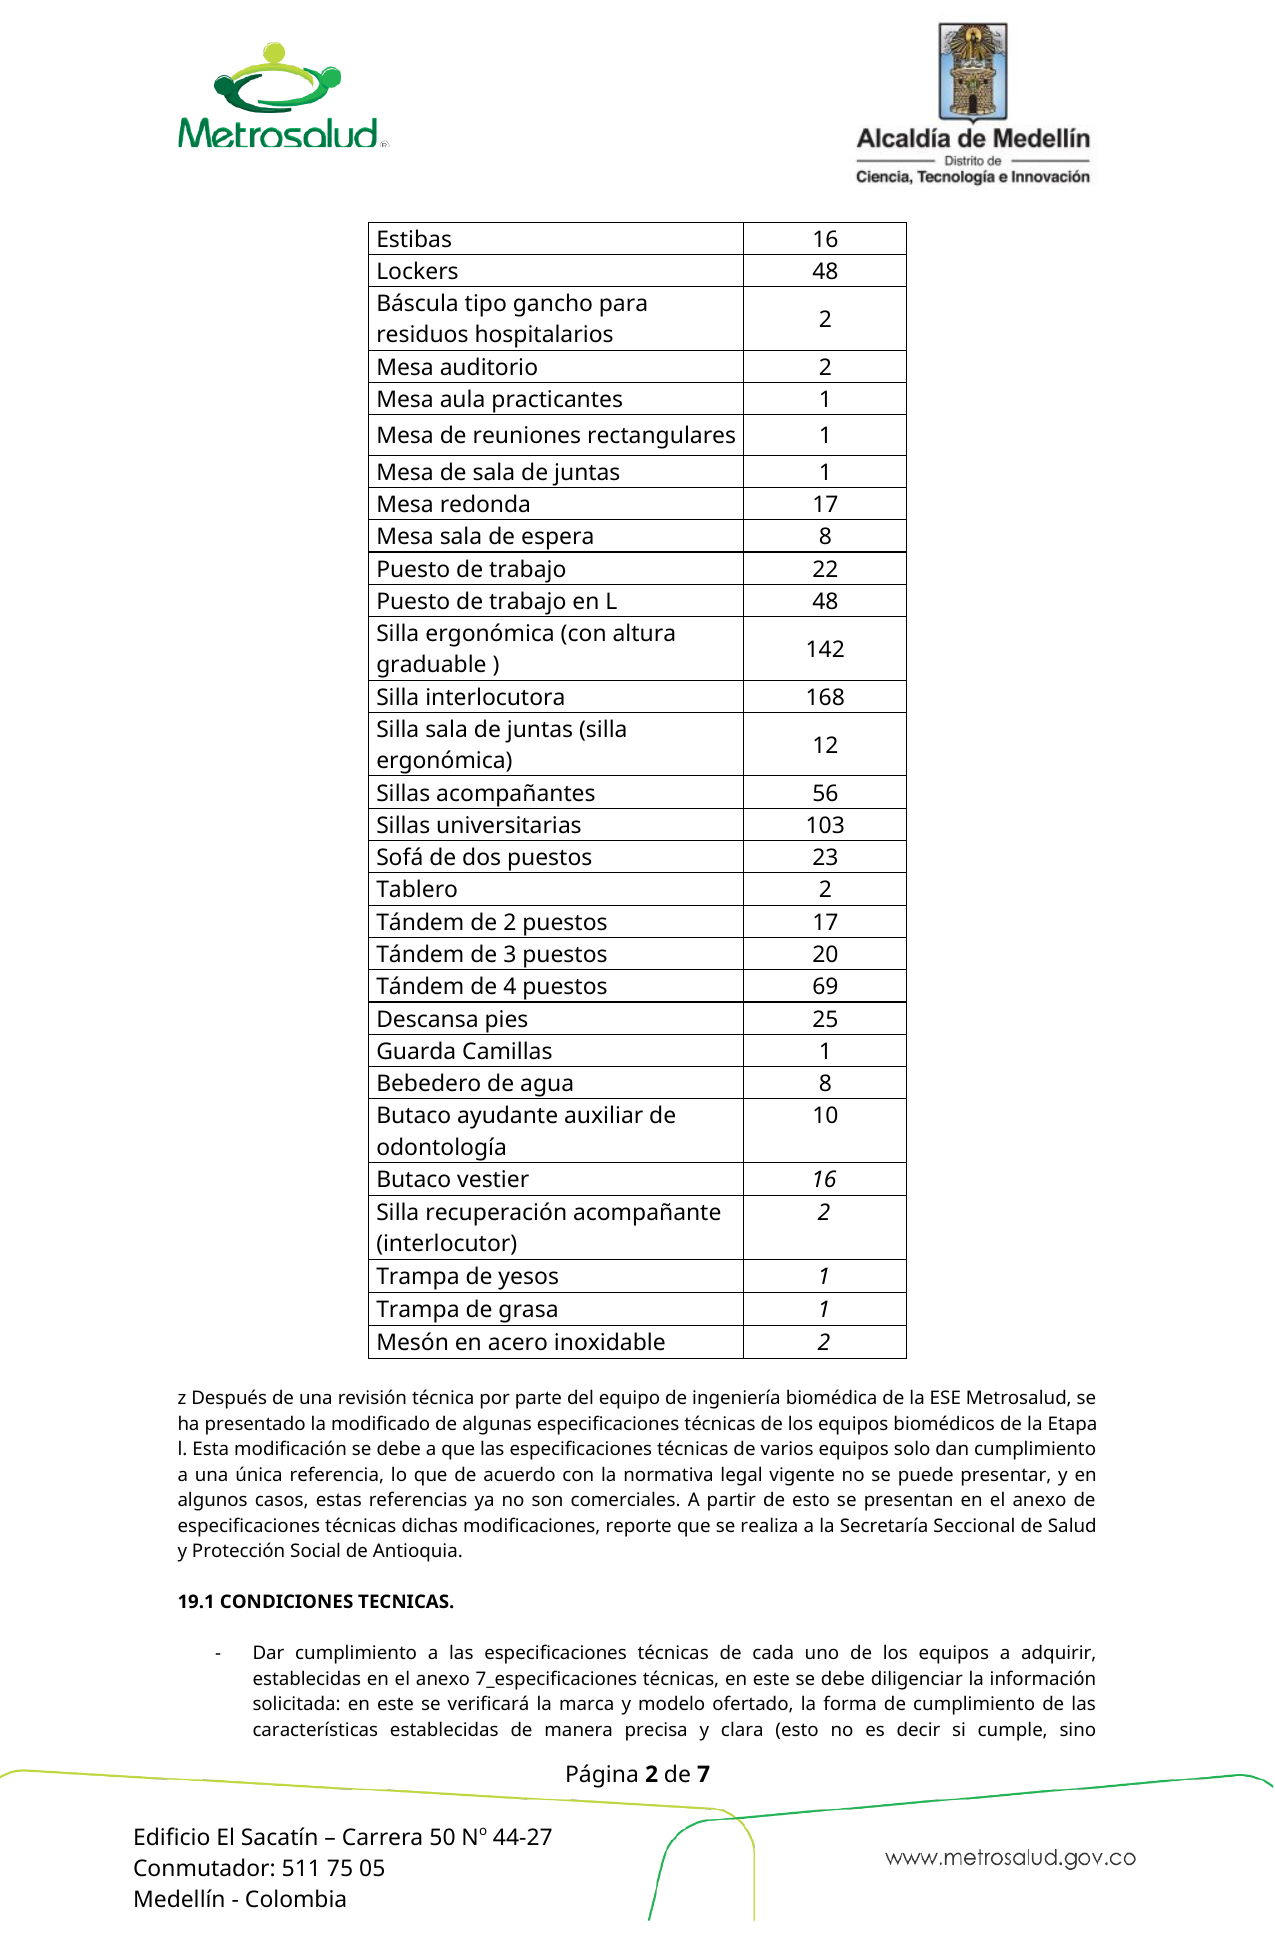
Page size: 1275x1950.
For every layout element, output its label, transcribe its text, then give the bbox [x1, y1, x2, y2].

table_cell 1 [744, 1035, 906, 1066]
table_cell Puesto de trabajo en L [369, 585, 743, 616]
table_cell 23 [744, 841, 906, 872]
table_cell Lockers [369, 255, 743, 286]
table_cell Silla ergonómica (con altura graduable ) [369, 617, 743, 679]
table_cell 8 [744, 520, 906, 551]
table_cell 12 [744, 713, 906, 775]
picture [0, 1769, 1274, 1921]
table_cell Trampa de grasa [369, 1293, 743, 1325]
table_cell 8 [744, 1067, 906, 1098]
table_cell Mesa auditorio [369, 351, 743, 382]
table_cell 69 [744, 970, 906, 1001]
table_cell 56 [744, 776, 906, 808]
table_cell 168 [744, 681, 906, 712]
table_cell 142 [744, 617, 906, 679]
table_cell Trampa de yesos [369, 1260, 743, 1292]
table_cell 17 [744, 906, 906, 937]
table_cell 2 [744, 1196, 906, 1258]
table_cell Tablero [369, 873, 743, 904]
table_cell 2 [744, 1326, 906, 1358]
table_cell 1 [744, 1260, 906, 1292]
table_cell 22 [744, 553, 906, 584]
table_cell Tándem de 2 puestos [369, 906, 743, 937]
picture [177, 14, 1164, 190]
text 19.1 CONDICIONES TECNICAS. [177, 1589, 1098, 1614]
table_cell Butaco ayudante auxiliar de odontología [369, 1099, 743, 1162]
table_cell 17 [744, 488, 906, 519]
table_cell Puesto de trabajo [369, 553, 743, 584]
table_cell Silla interlocutora [369, 681, 743, 712]
table_cell 10 [744, 1099, 906, 1162]
table_cell Silla recuperación acompañante (interlocutor) [369, 1196, 743, 1258]
table_cell 48 [744, 255, 906, 286]
table_cell Descansa pies [369, 1003, 743, 1034]
table_cell Butaco vestier [369, 1163, 743, 1195]
table_cell Báscula tipo gancho para residuos hospitalarios [369, 287, 743, 350]
table_cell Mesa aula practicantes [369, 383, 743, 414]
table_cell 20 [744, 938, 906, 969]
table_cell Guarda Camillas [369, 1035, 743, 1066]
picture [666, 1771, 673, 1781]
table_cell 1 [744, 456, 906, 487]
table_cell Silla sala de juntas (silla ergonómica) [369, 713, 743, 775]
table_cell Sillas acompañantes [369, 776, 743, 808]
picture [594, 1771, 601, 1781]
table_cell 25 [744, 1003, 906, 1034]
table_cell 103 [744, 809, 906, 840]
table_cell Sillas universitarias [369, 809, 743, 840]
table_cell 2 [744, 873, 906, 904]
table_cell 48 [744, 585, 906, 616]
table_cell Mesa de sala de juntas [369, 456, 743, 487]
table_cell Tándem de 4 puestos [369, 970, 743, 1001]
table_cell Mesa de reuniones rectangulares [369, 415, 743, 454]
table_cell Tándem de 3 puestos [369, 938, 743, 969]
text z Después de una revisión técnica por parte del equipo de ingeniería biomédica de la ESE Metrosalud, se ha presentado la modificado de algunas especificaciones técnicas de los equipos biomédicos de la Etapa l. Esta modificación se debe a que las especificaciones técnicas de varios equipos solo dan cumplimiento a una única referencia, lo que de acuerdo con la normativa legal vigente no se puede presentar, y en algunos casos, estas referencias ya no son comerciales. A partir de esto se presentan en el anexo de especificaciones técnicas dichas modificaciones, reporte que se realiza a la Secretaría Seccional de Salud y Protección Social de Antioquia. [177, 1384, 1098, 1563]
table_cell 1 [744, 415, 906, 454]
table_cell Bebedero de agua [369, 1067, 743, 1098]
table_cell 1 [744, 1293, 906, 1325]
table_cell Estibas [369, 223, 743, 254]
table_cell Mesa sala de espera [369, 520, 743, 551]
table_cell Sofá de dos puestos [369, 841, 743, 872]
table_cell 2 [744, 287, 906, 350]
table_cell 16 [744, 223, 906, 254]
table_cell Mesón en acero inoxidable [369, 1326, 743, 1358]
table_cell 2 [744, 351, 906, 382]
table_cell 16 [744, 1163, 906, 1195]
table_cell 1 [744, 383, 906, 414]
table_cell Mesa redonda [369, 488, 743, 519]
